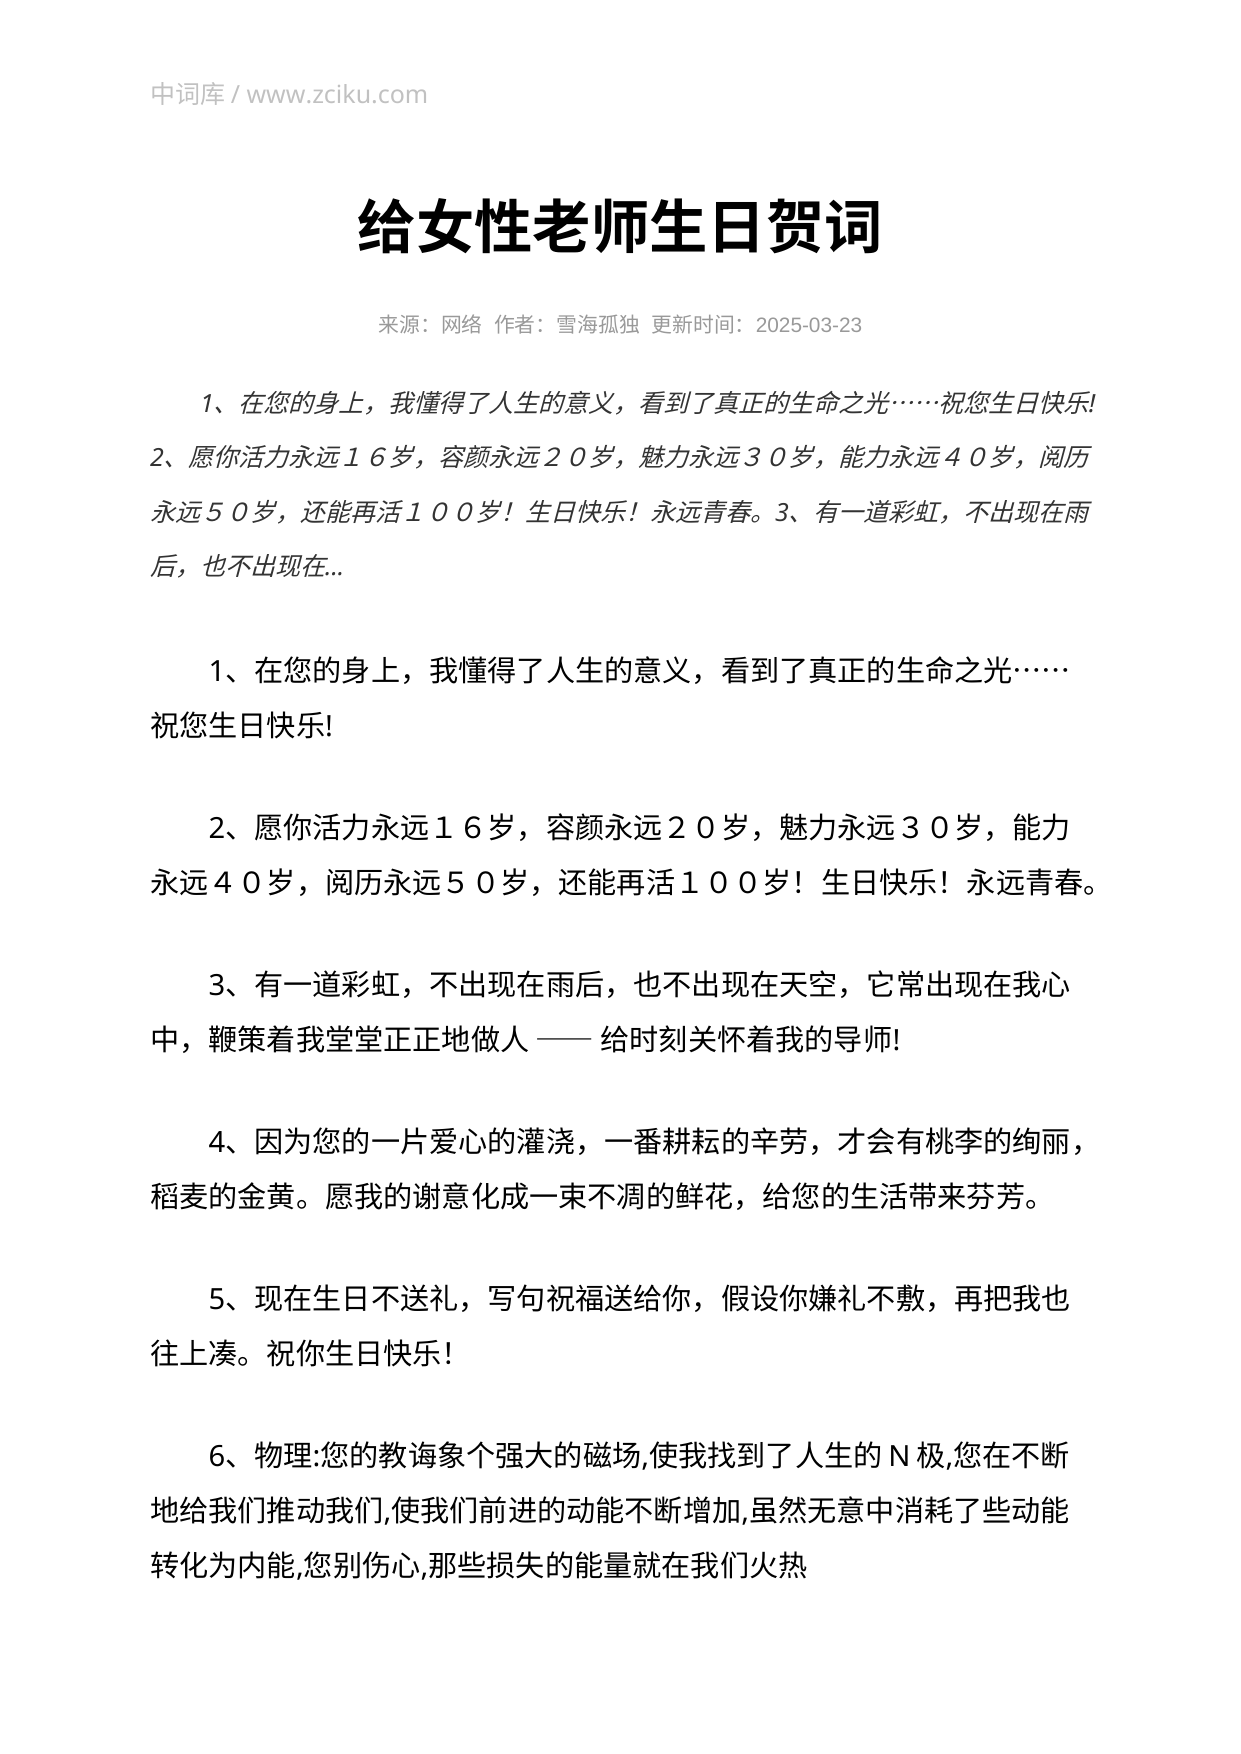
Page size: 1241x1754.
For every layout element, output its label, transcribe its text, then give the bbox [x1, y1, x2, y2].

subtitle 给女性老师生日贺词 [150, 181, 1090, 266]
text 来源：网络 作者：雪海孤独 更新时间：2025-03-23 [150, 313, 1090, 337]
text 4、因为您的一片爱心的灌浇，一番耕耘的辛劳，才会有桃李的绚丽，稻麦的金黄。愿我的谢意化成一束不凋的鲜花，给您的生活带来芬芳。 [150, 1118, 1090, 1216]
text 2、愿你活力永远１６岁，容颜永远２０岁，魅力永远３０岁，能力永远４０岁，阅历永远５０岁，还能再活１００岁！生日快乐！永远青春。 [150, 805, 1090, 902]
text 3、有一道彩虹，不出现在雨后，也不出现在天空，它常出现在我心中，鞭策着我堂堂正正地做人 ―― 给时刻关怀着我的导师! [150, 962, 1090, 1059]
text 5、现在生日不送礼，写句祝福送给你，假设你嫌礼不敷，再把我也往上凑。祝你生日快乐！ [150, 1275, 1090, 1373]
text 6、物理:您的教诲象个强大的磁场,使我找到了人生的N极,您在不断地给我们推动我们,使我们前进的动能不断增加,虽然无意中消耗了些动能转化为内能,您别伤心,那些损失的能量就在我们火热 [150, 1432, 1090, 1584]
text 1、在您的身上，我懂得了人生的意义，看到了真正的生命之光……祝您生日快乐! [150, 648, 1090, 745]
text 1、在您的身上，我懂得了人生的意义，看到了真正的生命之光……祝您生日快乐!2、愿你活力永远１６岁，容颜永远２０岁，魅力永远３０岁，能力永远４０岁，阅历永远５０岁，还能再活１００岁！生日快乐！永远青春。3、有一道彩虹，不出现在雨后，也不出现在... [150, 383, 1090, 583]
